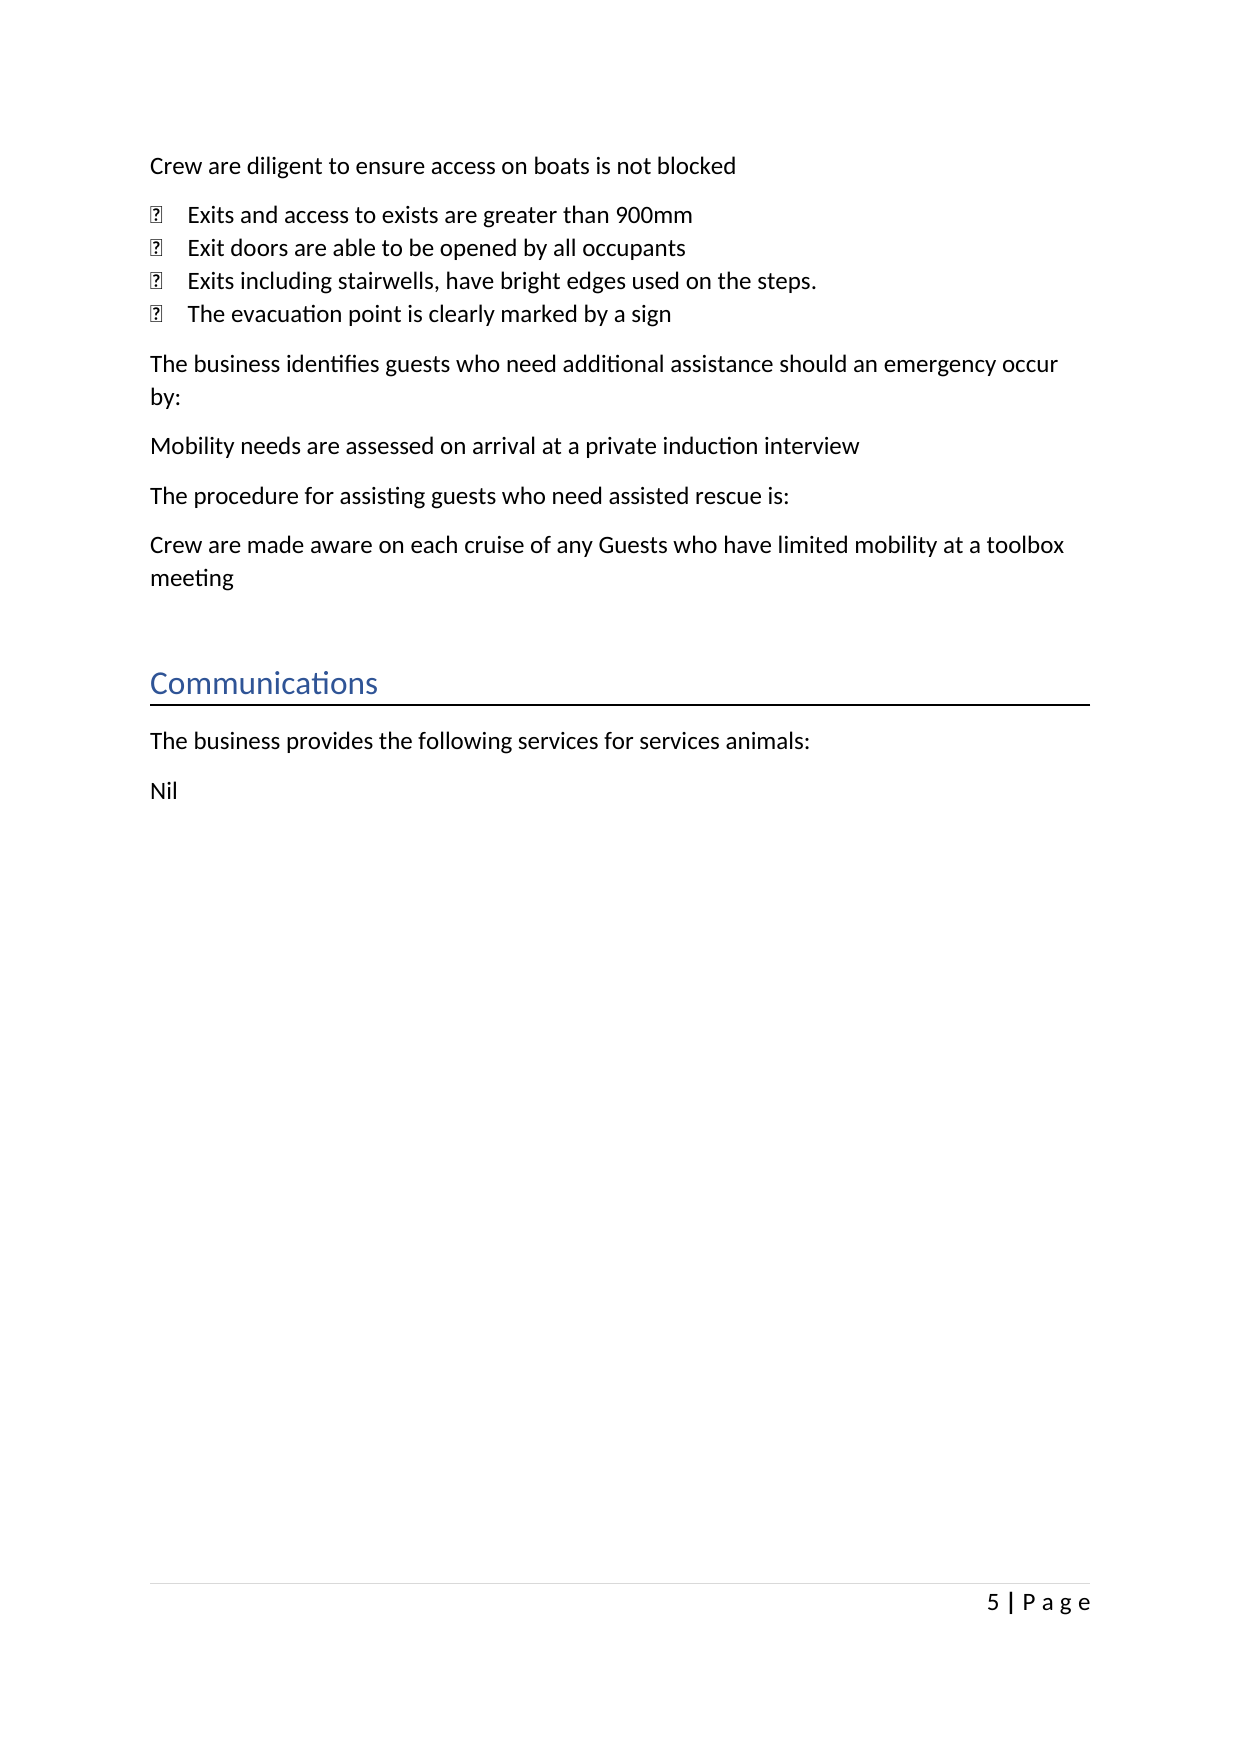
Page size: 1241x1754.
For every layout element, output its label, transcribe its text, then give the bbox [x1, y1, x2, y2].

text Crew are diligent to ensure access on boats is not blocked [150, 150, 1090, 181]
list Exit doors are able to be opened by all occupants [150, 232, 1090, 263]
text Mobility needs are assessed on arrival at a private induction interview [150, 430, 1090, 461]
text The business provides the following services for services animals: [150, 725, 1090, 756]
list The evacuation point is clearly marked by a sign [150, 298, 1090, 329]
list Exits and access to exists are greater than 900mm [150, 199, 1090, 230]
text The business identifies guests who need additional assistance should an emergency occur by: [150, 348, 1090, 411]
text Nil [150, 775, 1090, 806]
subtitle Communications [150, 662, 1090, 704]
text Crew are made aware on each cruise of any Guests who have limited mobility at a toolbox meeting [150, 529, 1090, 593]
text The procedure for assisting guests who need assisted rescue is: [150, 480, 1090, 511]
list Exits including stairwells, have bright edges used on the steps. [150, 265, 1090, 296]
